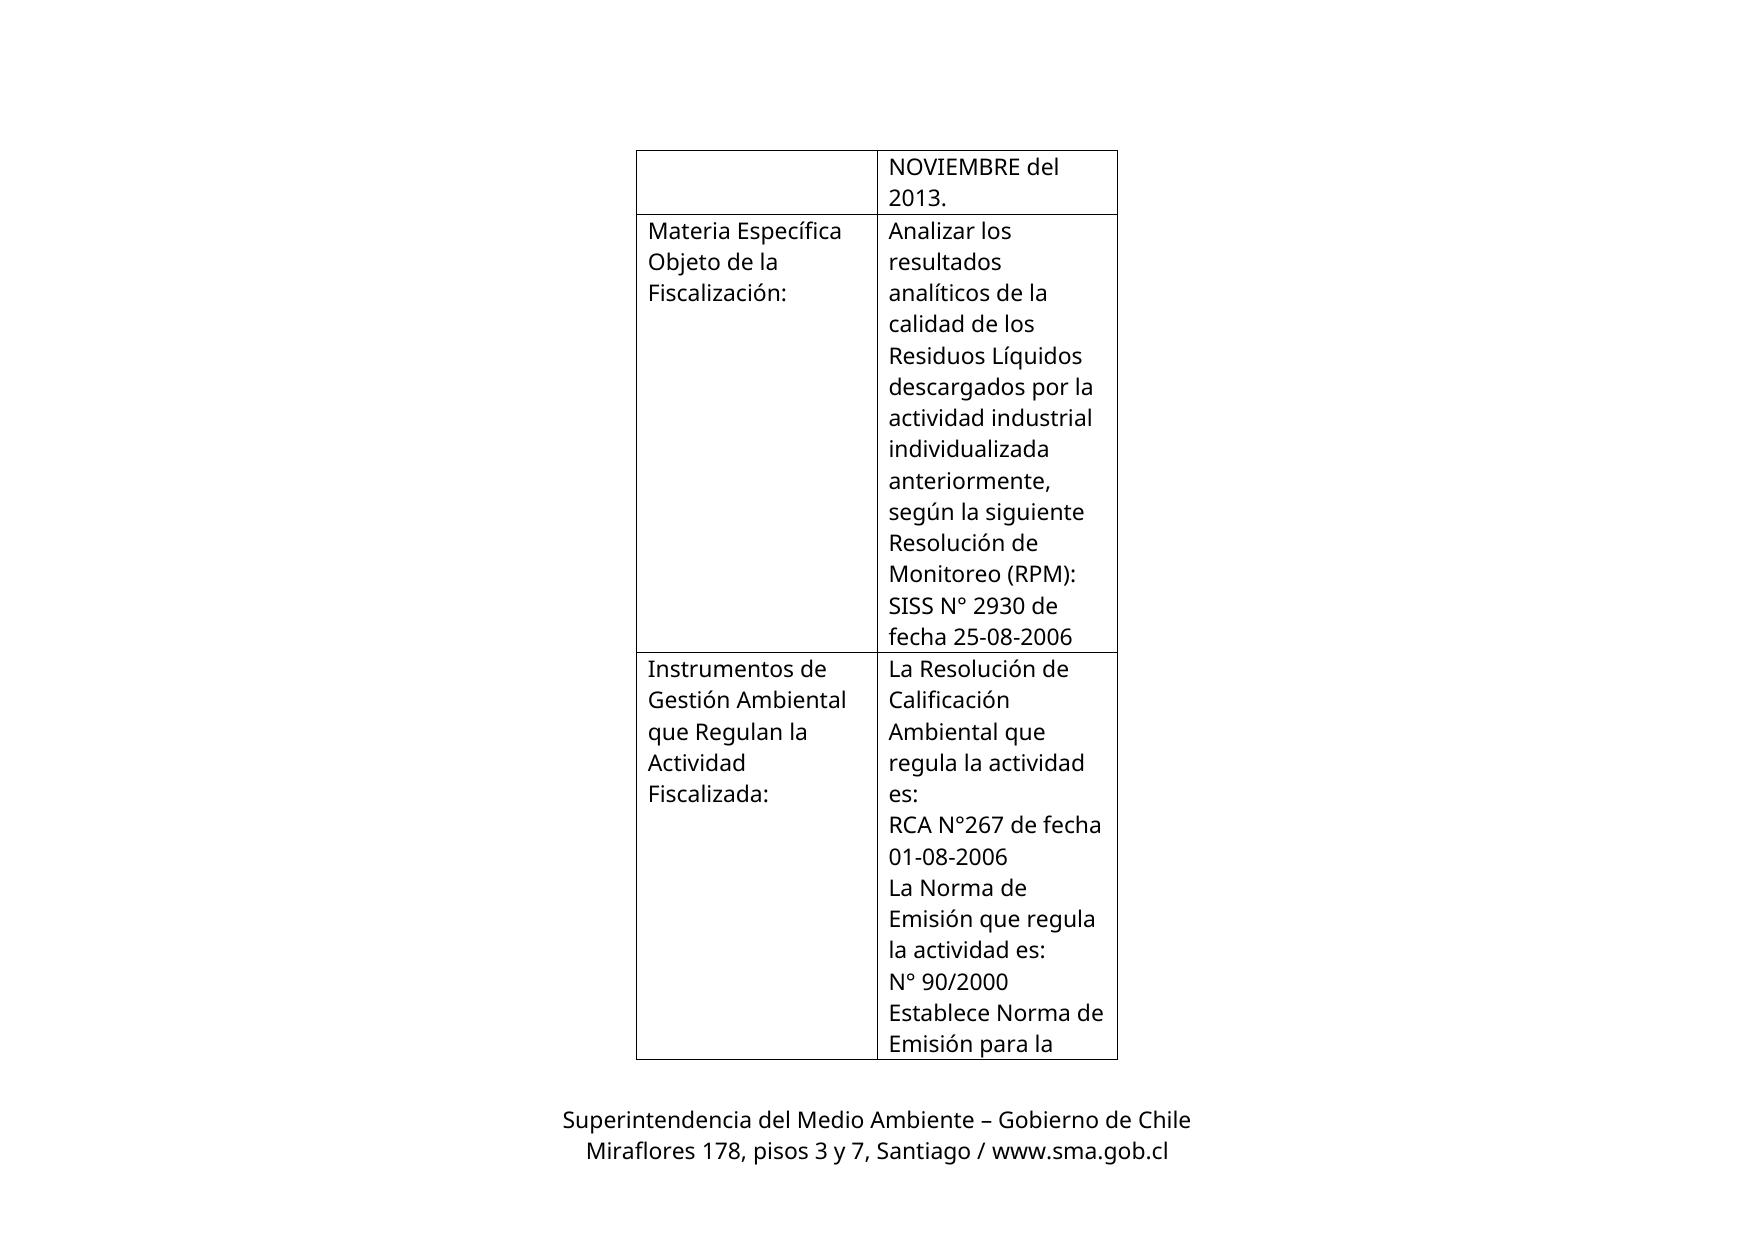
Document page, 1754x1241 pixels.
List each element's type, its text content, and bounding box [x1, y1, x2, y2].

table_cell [637, 653, 877, 1059]
table_cell Materia Específica Objeto de la Fiscalización: [637, 215, 877, 652]
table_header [878, 151, 1117, 213]
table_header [637, 151, 877, 213]
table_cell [878, 653, 1117, 1059]
table_cell Analizar los resultados analíticos de la calidad de los Residuos Líquidos descargados por la actividad industrial individualizada anteriormente, según la siguiente Resolución de Monitoreo (RPM): SISS N° 2930 de fecha 25-08-2006 [878, 215, 1117, 652]
